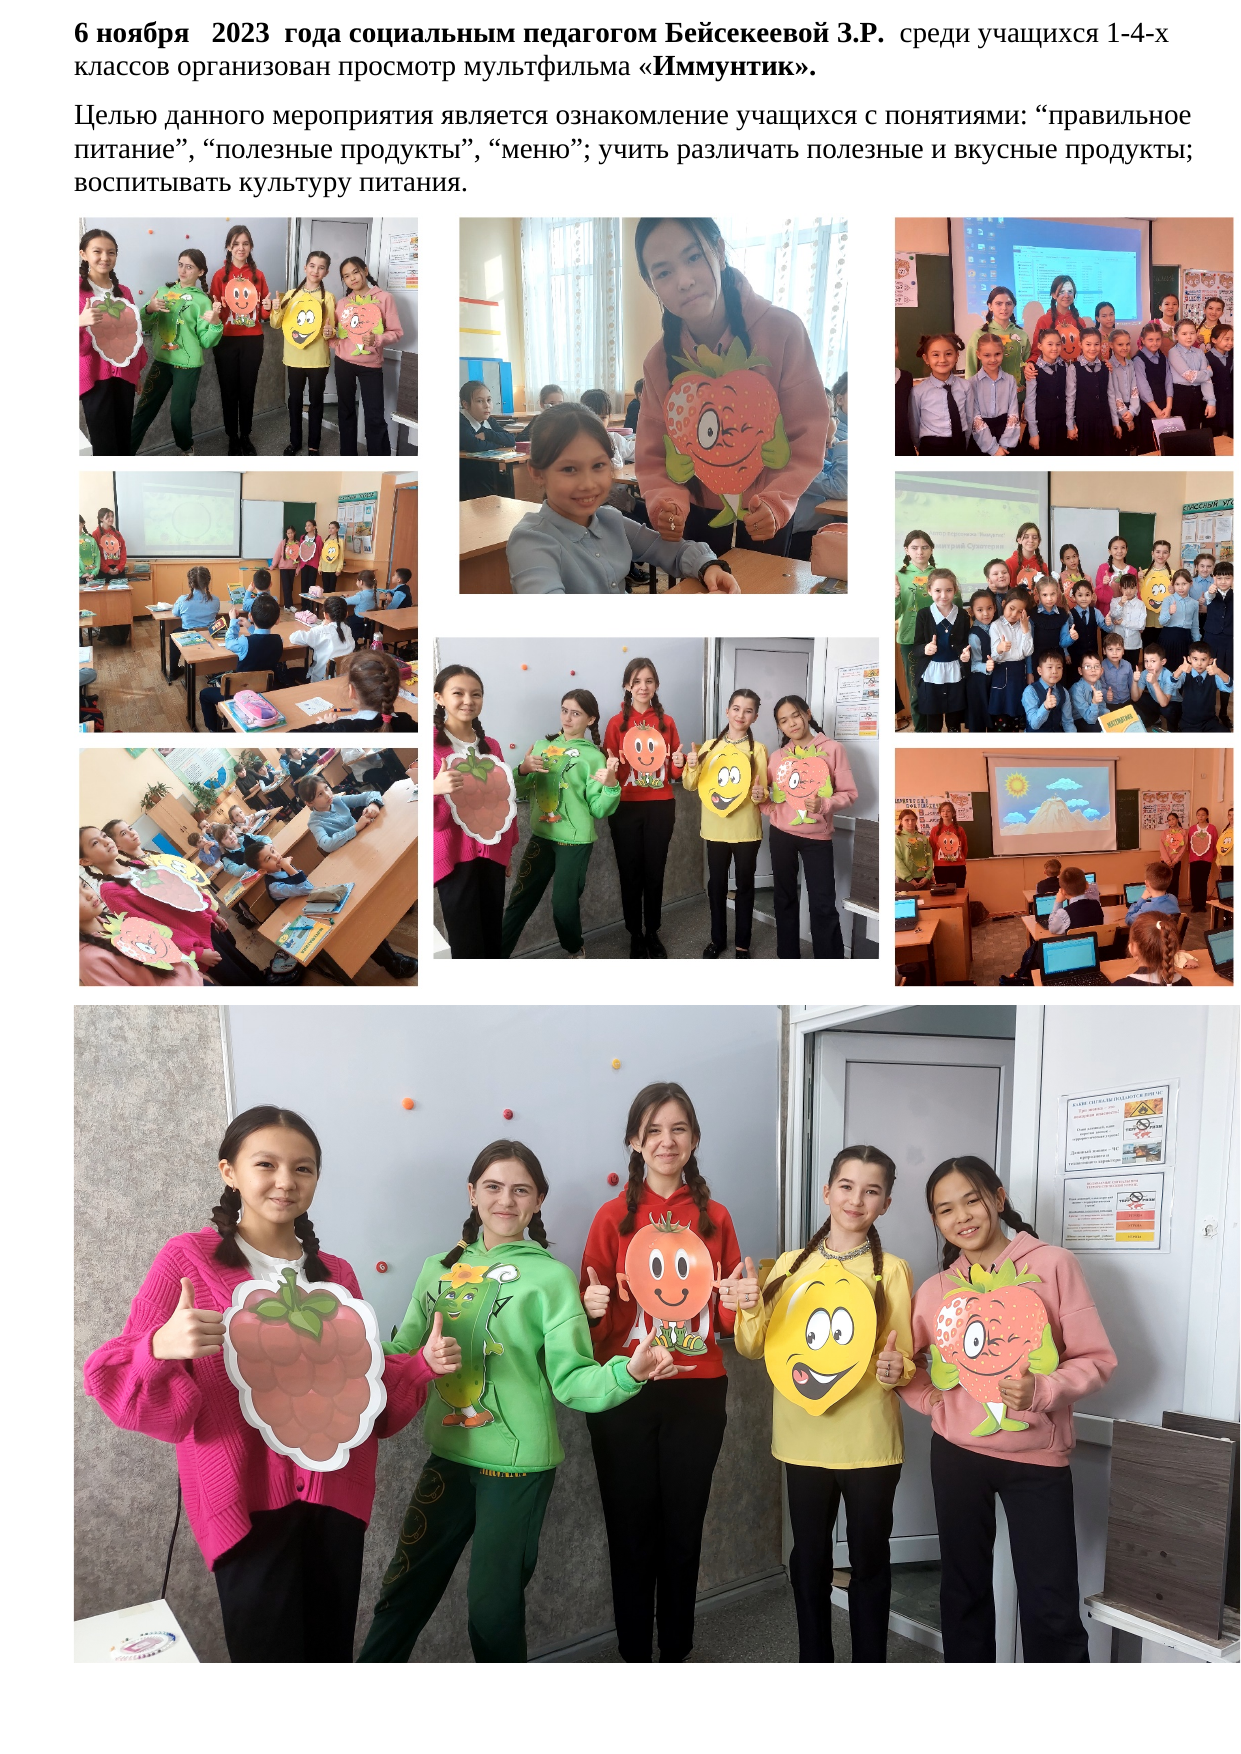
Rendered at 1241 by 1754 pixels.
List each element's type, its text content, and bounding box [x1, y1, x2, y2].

picture [73, 1005, 1241, 1663]
text Целью данного мероприятия является ознакомление учащихся с понятиями: “правильное питание”, “полезные продукты”, “меню”; учить различать полезные и вкусные продукты; воспитывать культуру питания. [74, 97, 1240, 198]
picture [73, 213, 1239, 990]
text 6 ноября 2023 года социальным педагогом Бейсекеевой З.Р. среди учащихся 1-4-х классов организован просмотр мультфильма «Иммунтик». [74, 15, 1240, 82]
